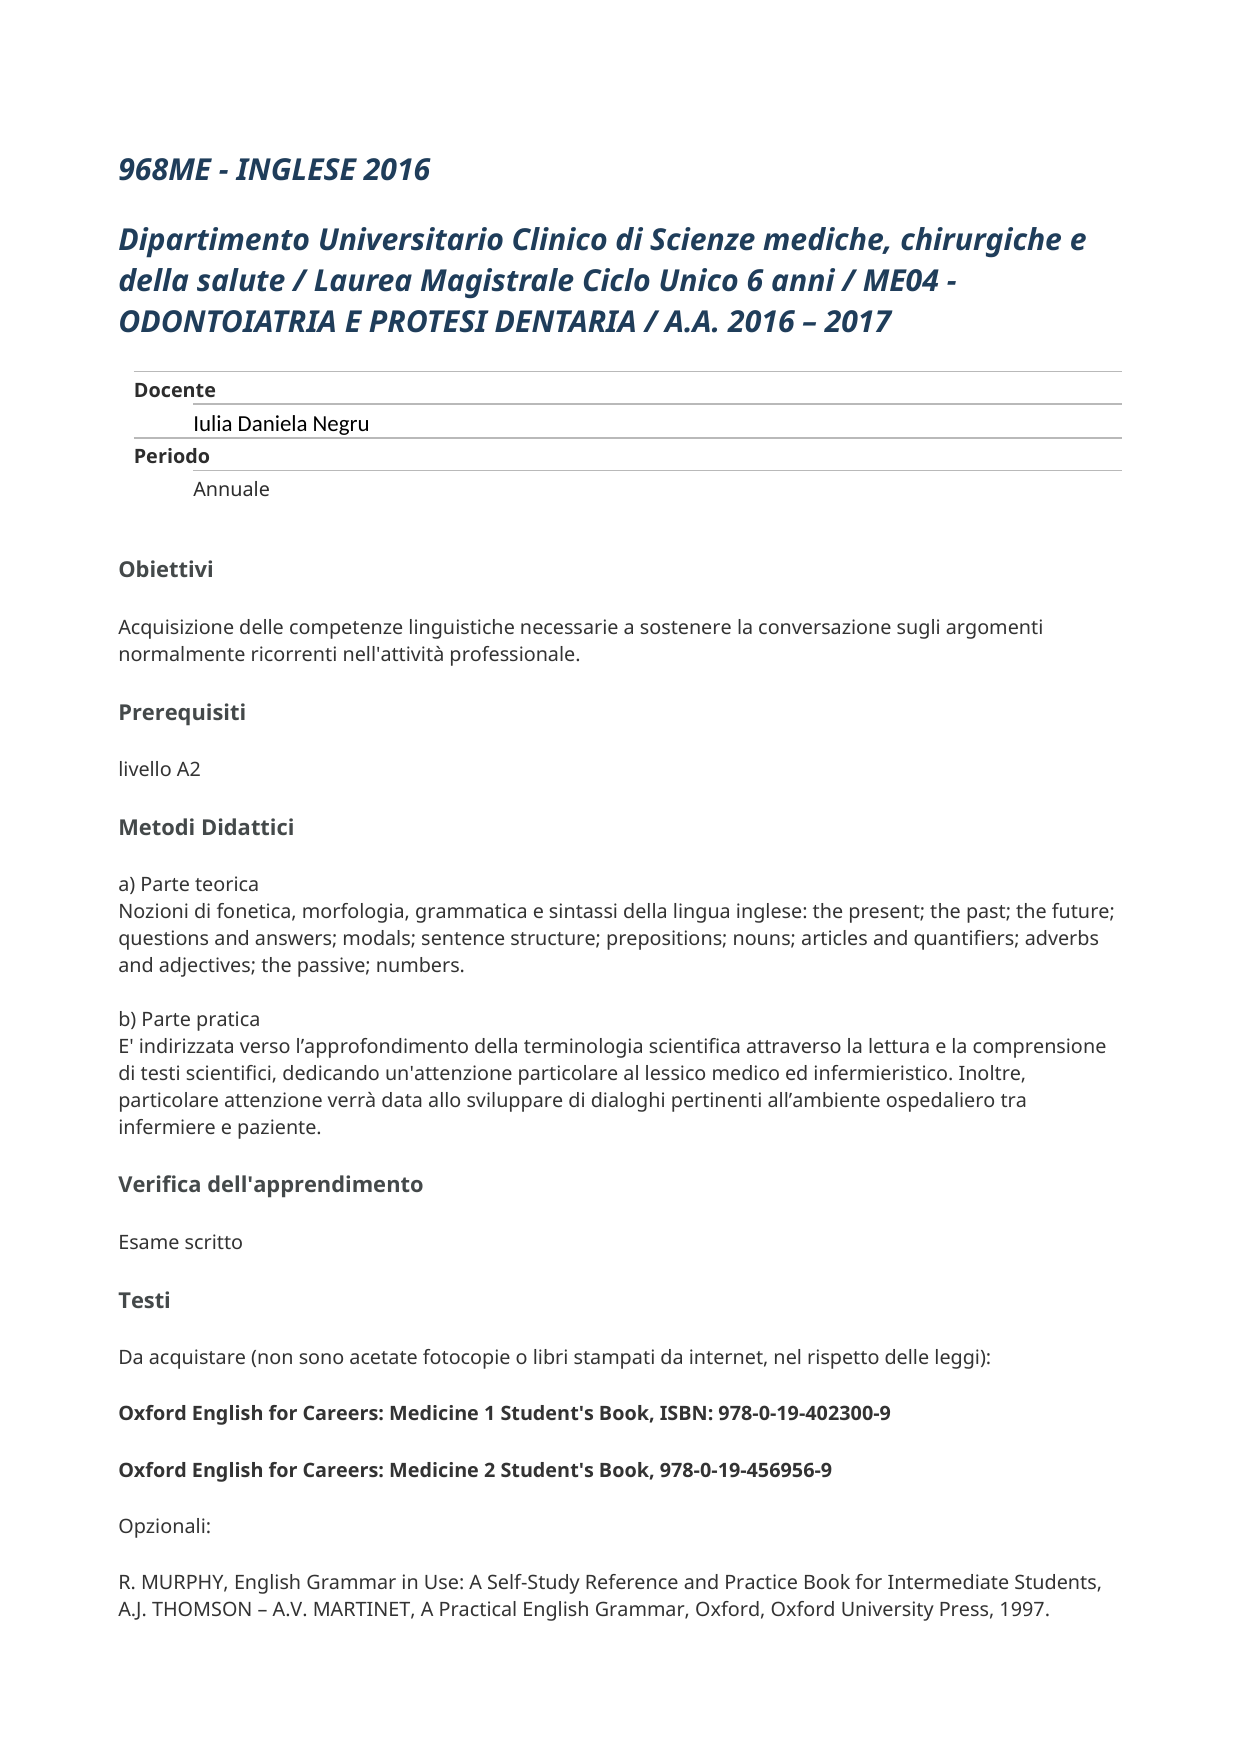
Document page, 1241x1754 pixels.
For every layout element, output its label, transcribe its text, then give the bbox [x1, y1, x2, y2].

text Prerequisiti [118, 696, 1122, 726]
text a) Parte teorica Nozioni di fonetica, morfologia, grammatica e sintassi della lingua inglese: the present; the past; the future; questions and answers; modals; sentence structure; prepositions; nouns; articles and quantifiers; adverbs and adjectives; the passive; numbers. b) Parte pratica E' indirizzata verso l’approfondimento della terminologia scientifica attraverso la lettura e la comprensione di testi scientifici, dedicando un'attenzione particolare al lessico medico ed infermieristico. Inoltre, particolare attenzione verrà data allo sviluppare di dialoghi pertinenti all’ambiente ospedaliero tra infermiere e paziente. [118, 871, 1122, 1140]
text Verifica dell'apprendimento [118, 1169, 1122, 1199]
text Annuale [193, 471, 1122, 502]
text Opzionali: [118, 1512, 1122, 1539]
text Docente [134, 372, 1122, 403]
text Dipartimento Universitario Clinico di Scienze mediche, chirurgiche e della salute / Laurea Magistrale Ciclo Unico 6 anni / ME04 - ODONTOIATRIA E PROTESI DENTARIA / A.A. 2016 – 2017 [118, 218, 1122, 341]
text Testi [118, 1284, 1122, 1314]
text Metodi Didattici [118, 812, 1122, 841]
text Oxford English for Careers: Medicine 1 Student's Book, ISBN: 978-0-19-402300-9 [118, 1400, 1122, 1427]
text Esame scritto [118, 1228, 1122, 1255]
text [118, 1568, 1122, 1622]
text Periodo [134, 439, 1122, 470]
text Obiettivi [118, 554, 1122, 584]
text Oxford English for Careers: Medicine 2 Student's Book, 978-0-19-456956-9 [118, 1456, 1122, 1483]
text Da acquistare (non sono acetate fotocopie o libri stampati da internet, nel rispetto delle leggi): [118, 1343, 1122, 1371]
text livello A2 [118, 755, 1122, 782]
text Acquisizione delle competenze linguistiche necessarie a sostenere la conversazione sugli argomenti normalmente ricorrenti nell'attività professionale. [118, 613, 1122, 667]
text 968ME - INGLESE 2016 [118, 148, 1122, 189]
text Iulia Daniela Negru [193, 405, 1122, 437]
